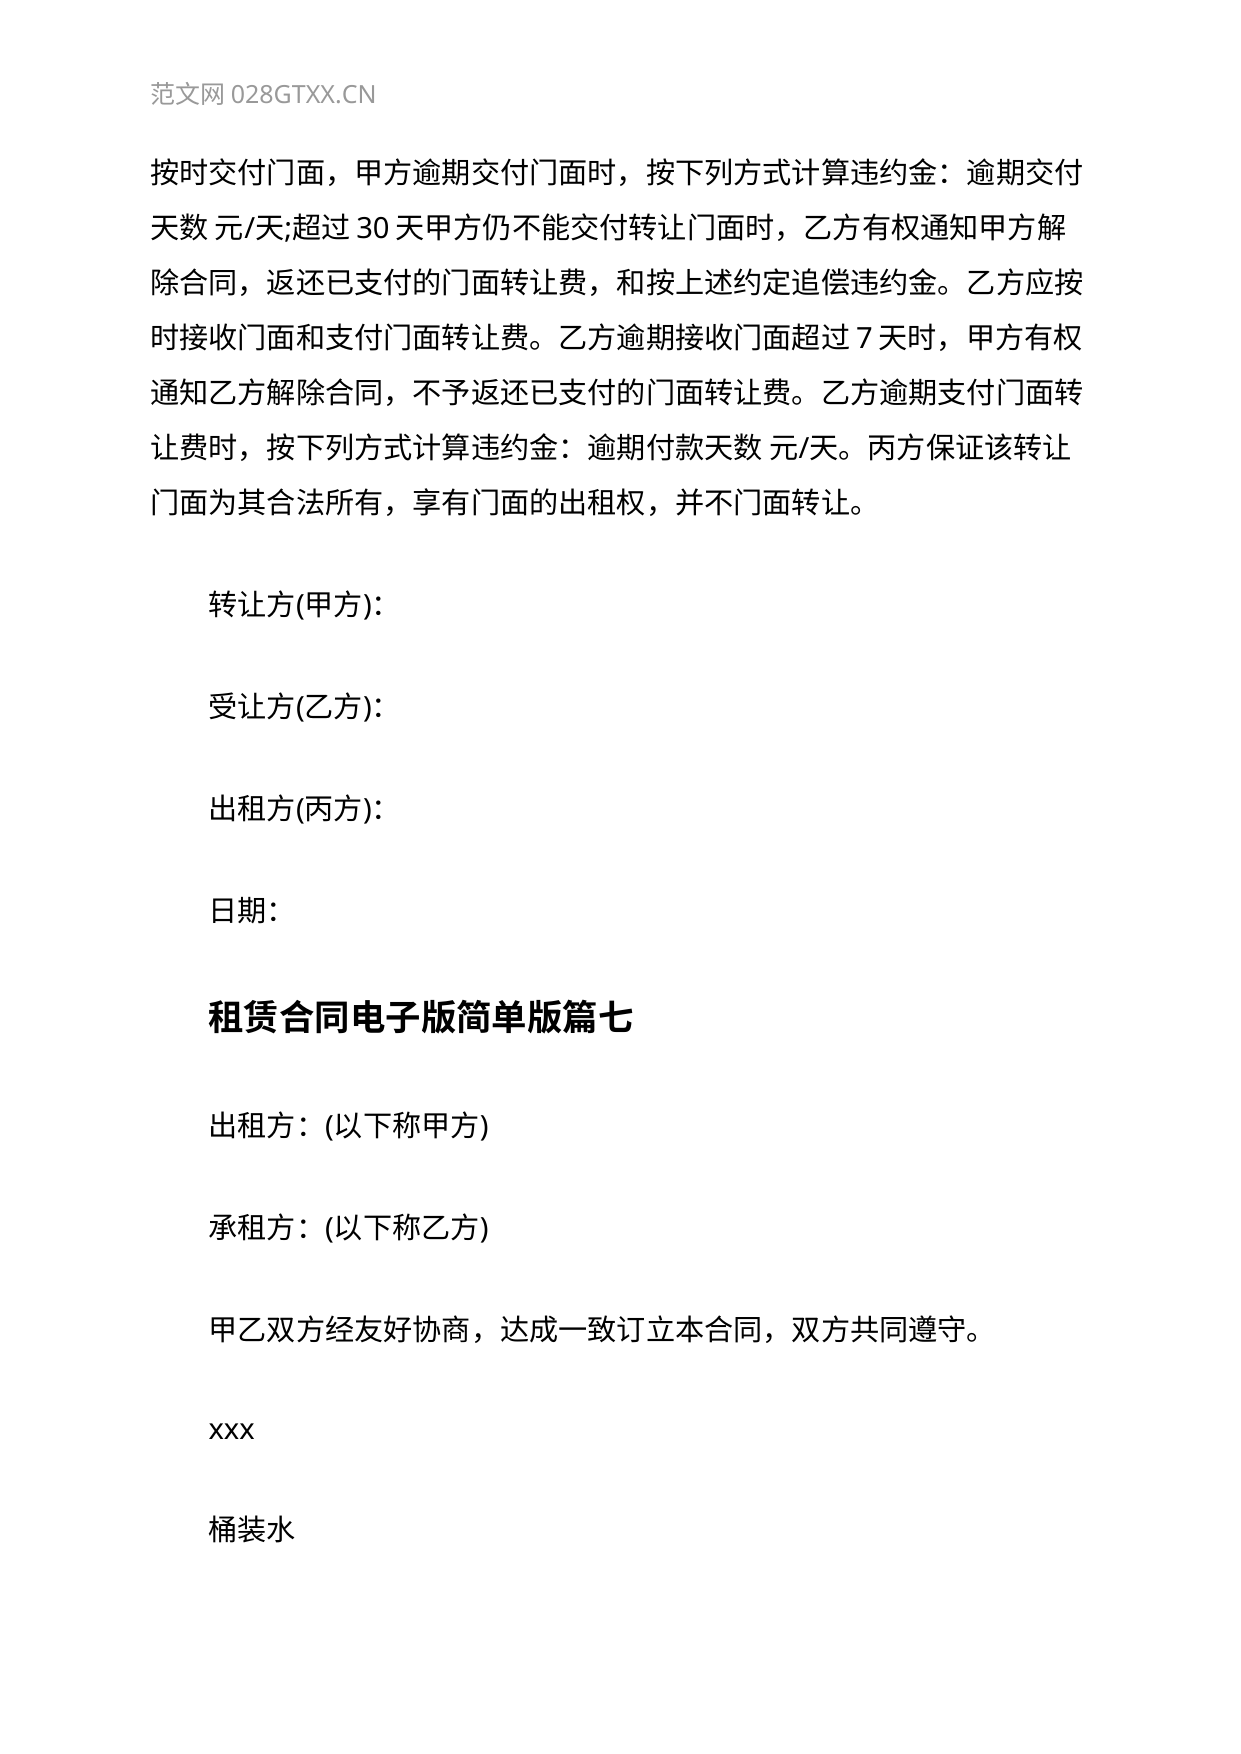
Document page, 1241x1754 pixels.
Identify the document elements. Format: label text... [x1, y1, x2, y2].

text 桶装水 [150, 1507, 1090, 1549]
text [150, 150, 1090, 522]
text 甲乙双方经友好协商，达成一致订立本合同，双方共同遵守。 [150, 1307, 1090, 1349]
text 出租方(丙方)： [150, 785, 1090, 828]
text 承租方：(以下称乙方) [150, 1204, 1090, 1247]
text 受让方(乙方)： [150, 683, 1090, 726]
text 租赁合同电子版简单版篇七 [150, 989, 1090, 1040]
text 转让方(甲方)： [150, 581, 1090, 624]
text 出租方：(以下称甲方) [150, 1103, 1090, 1145]
text xxx [150, 1408, 1090, 1448]
text 日期： [150, 887, 1090, 930]
